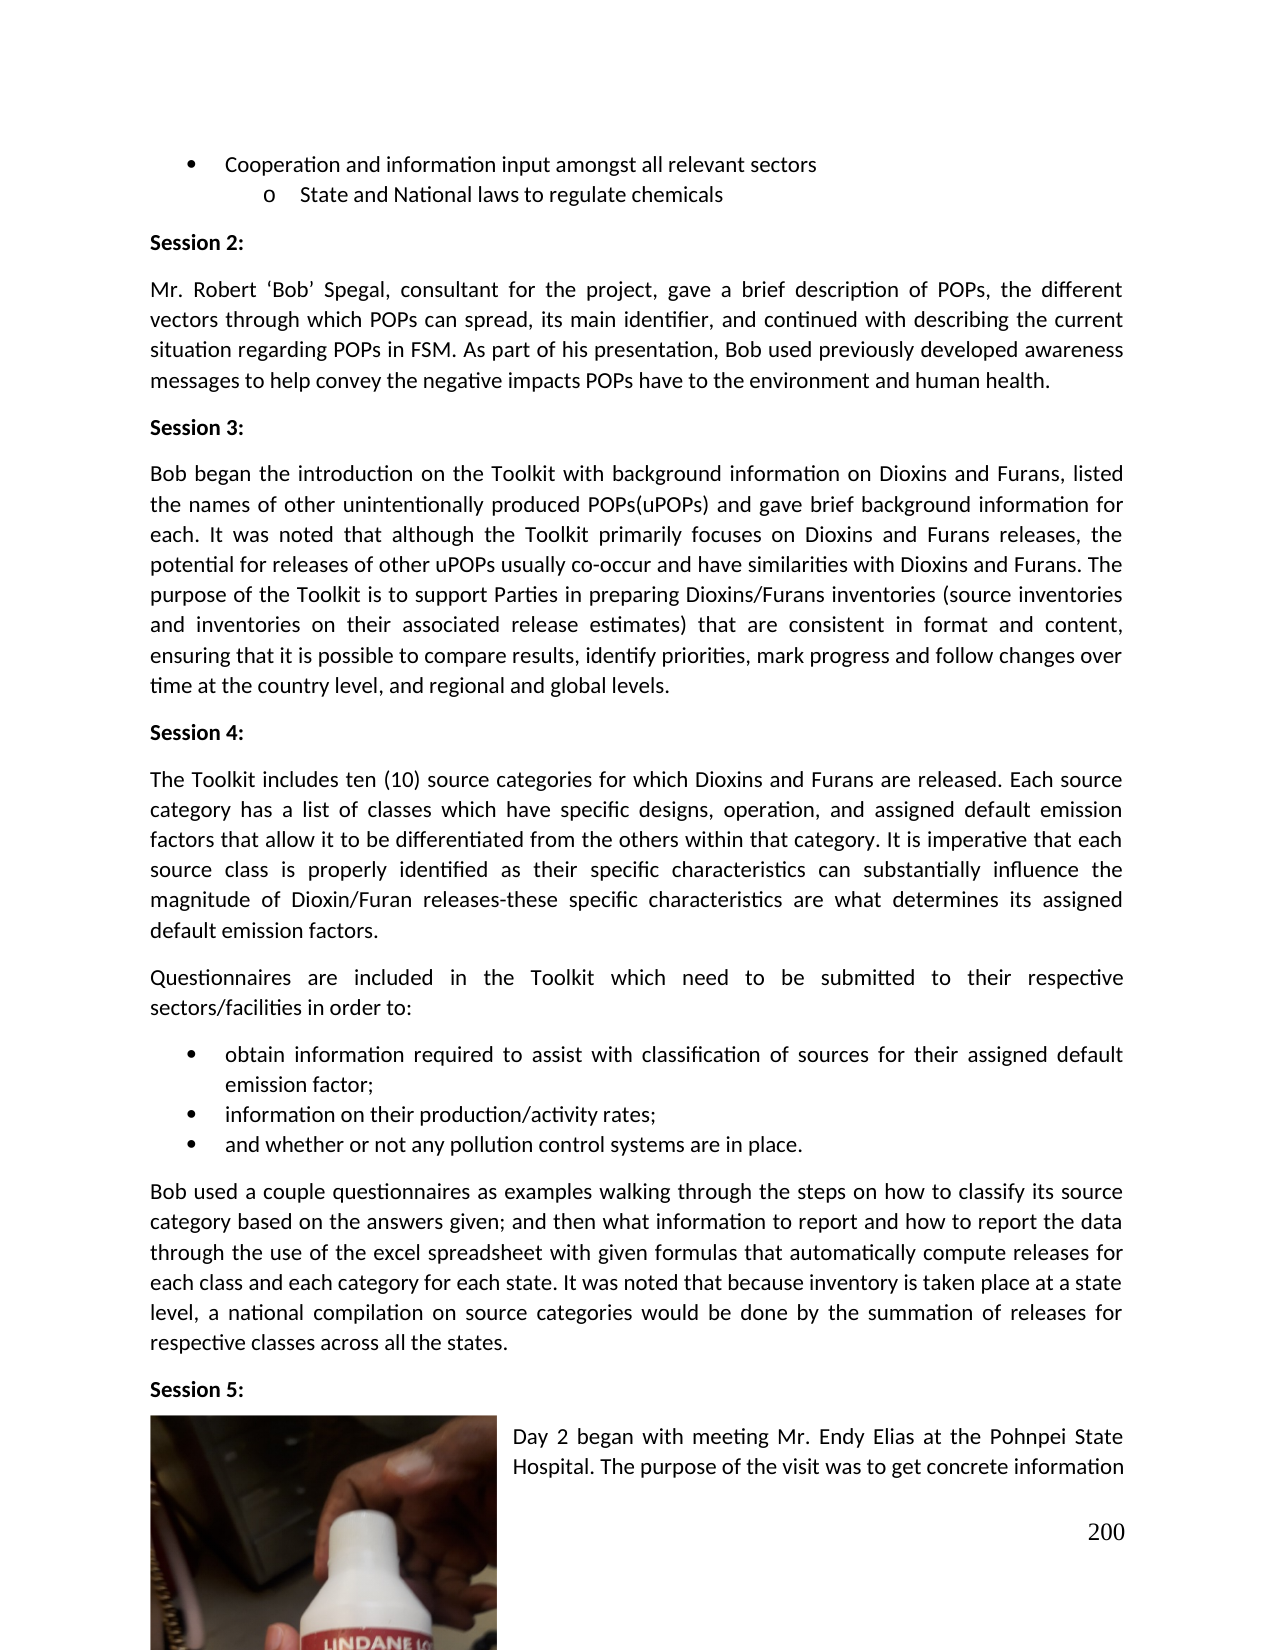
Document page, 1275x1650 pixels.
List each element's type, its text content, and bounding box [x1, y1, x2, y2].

list Cooperation and information input amongst all relevant sectors [187, 150, 1125, 178]
text The Toolkit includes ten (10) source categories for which Dioxins and Furans are released. Each source category has a list of classes which have specific designs, operation, and assigned default emission factors that allow it to be differentiated from the others within that category. It is imperative that each source class is properly identified as their specific characteristics can substantially influence the magnitude of Dioxin/Furan releases-these specific characteristics are what determines its assigned default emission factors. [150, 765, 1125, 944]
text Session 2: [150, 228, 1125, 256]
picture [151, 1416, 497, 1650]
text Mr. Robert ‘Bob’ Spegal, consultant for the project, gave a brief description of POPs, the different vectors through which POPs can spread, its main identifier, and continued with describing the current situation regarding POPs in FSM. As part of his presentation, Bob used previously developed awareness messages to help convey the negative impacts POPs have to the environment and human health. [150, 275, 1125, 394]
text Session 5: [150, 1375, 1125, 1403]
list and whether or not any pollution control systems are in place. [187, 1130, 1125, 1158]
list obtain information required to assist with classification of sources for their assigned default emission factor; [187, 1040, 1125, 1098]
text Session 3: [150, 413, 1125, 441]
list information on their production/activity rates; [187, 1100, 1125, 1128]
text Session 4: [150, 718, 1125, 746]
text Bob used a couple questionnaires as examples walking through the steps on how to classify its source category based on the answers given; and then what information to report and how to report the data through the use of the excel spreadsheet with given formulas that automatically compute releases for each class and each category for each state. It was noted that because inventory is taken place at a state level, a national compilation on source categories would be done by the summation of releases for respective classes across all the states. [150, 1177, 1125, 1356]
text Bob began the introduction on the Toolkit with background information on Dioxins and Furans, listed the names of other unintentionally produced POPs(uPOPs) and gave brief background information for each. It was noted that although the Toolkit primarily focuses on Dioxins and Furans releases, the potential for releases of other uPOPs usually co-occur and have similarities with Dioxins and Furans. The purpose of the Toolkit is to support Parties in preparing Dioxins/Furans inventories (source inventories and inventories on their associated release estimates) that are consistent in format and content, ensuring that it is possible to compare results, identify priorities, mark progress and follow changes over time at the country level, and regional and global levels. [150, 459, 1125, 699]
list State and National laws to regulate chemicals [262, 180, 1125, 209]
text Questionnaires are included in the Toolkit which need to be submitted to their respective sectors/facilities in order to: [150, 963, 1125, 1021]
